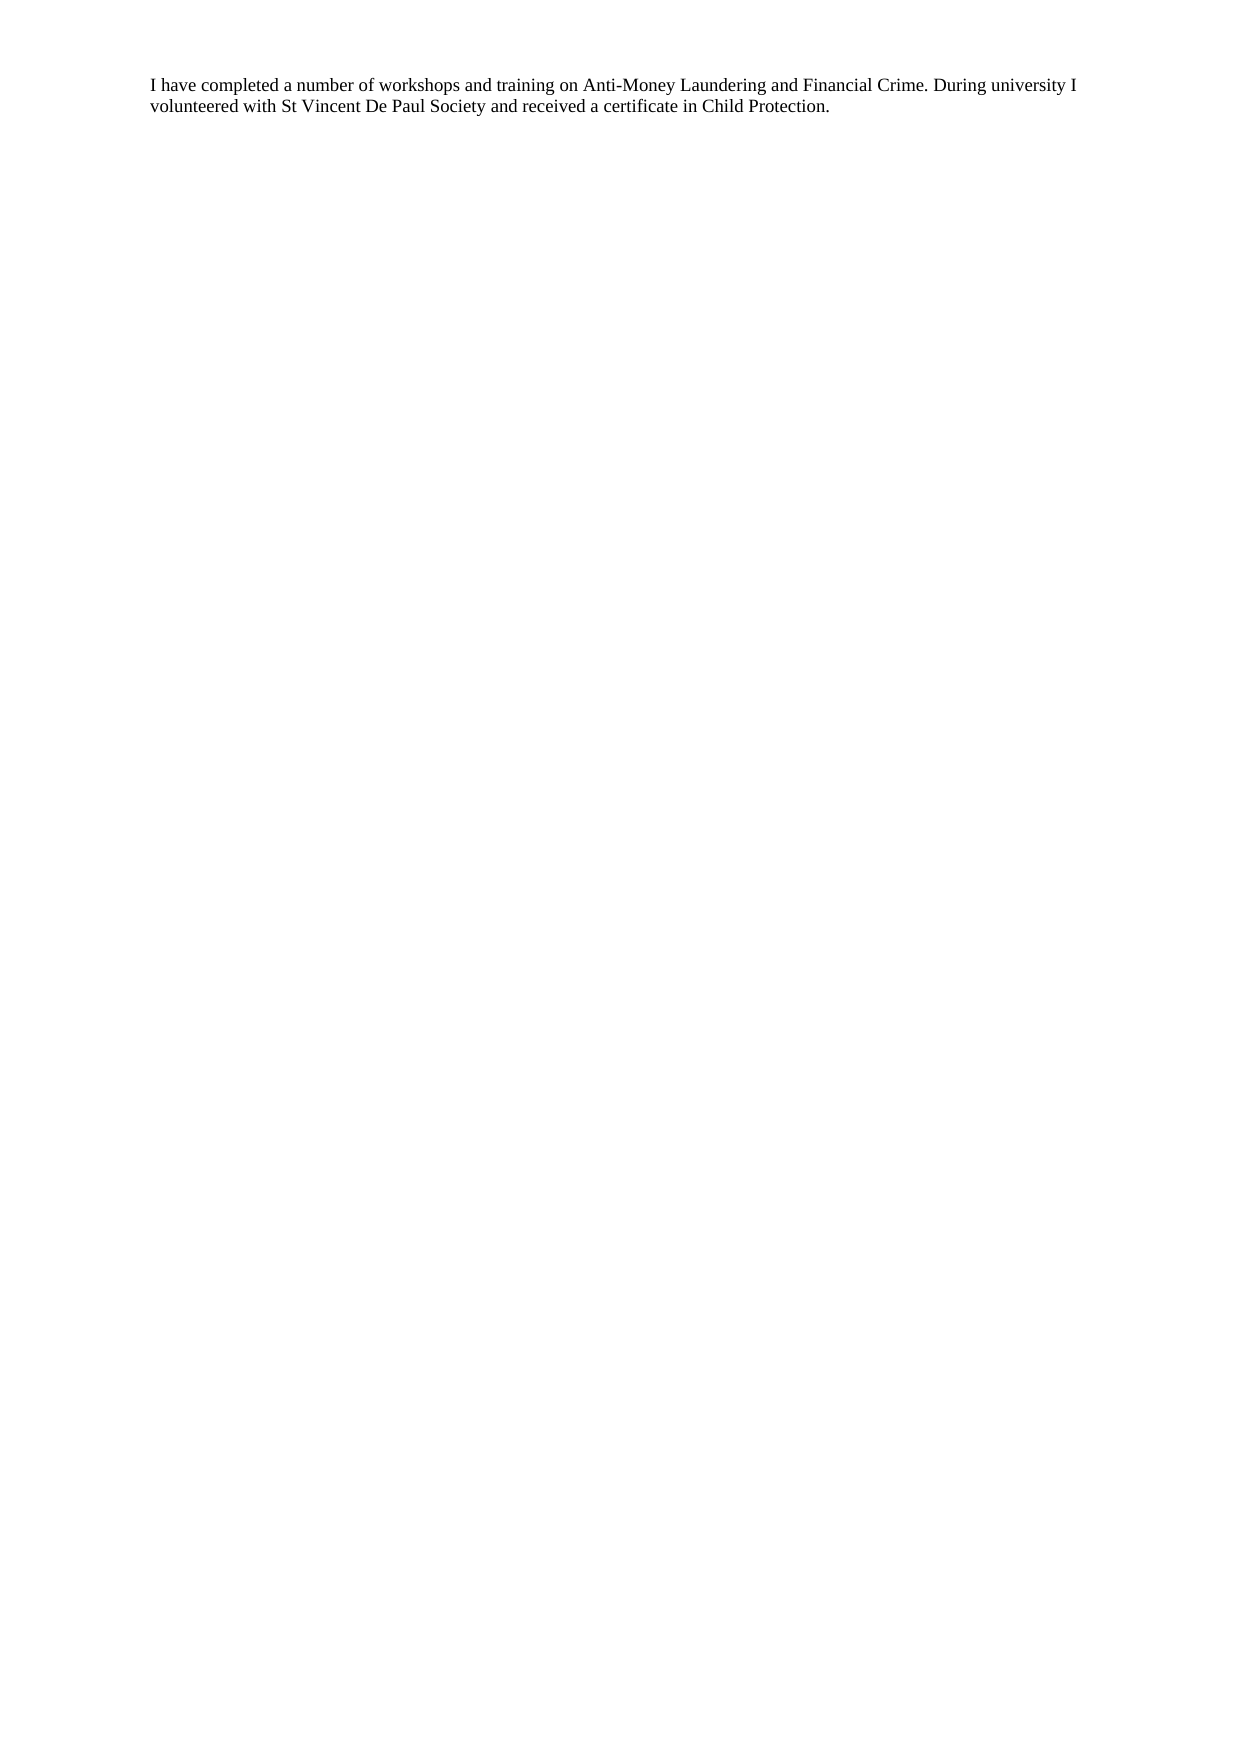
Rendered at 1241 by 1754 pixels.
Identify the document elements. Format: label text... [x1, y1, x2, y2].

text I have completed a number of workshops and training on Anti-Money Laundering and Financial Crime. During university I volunteered with St Vincent De Paul Society and received a certificate in Child Protection. [150, 74, 1152, 117]
